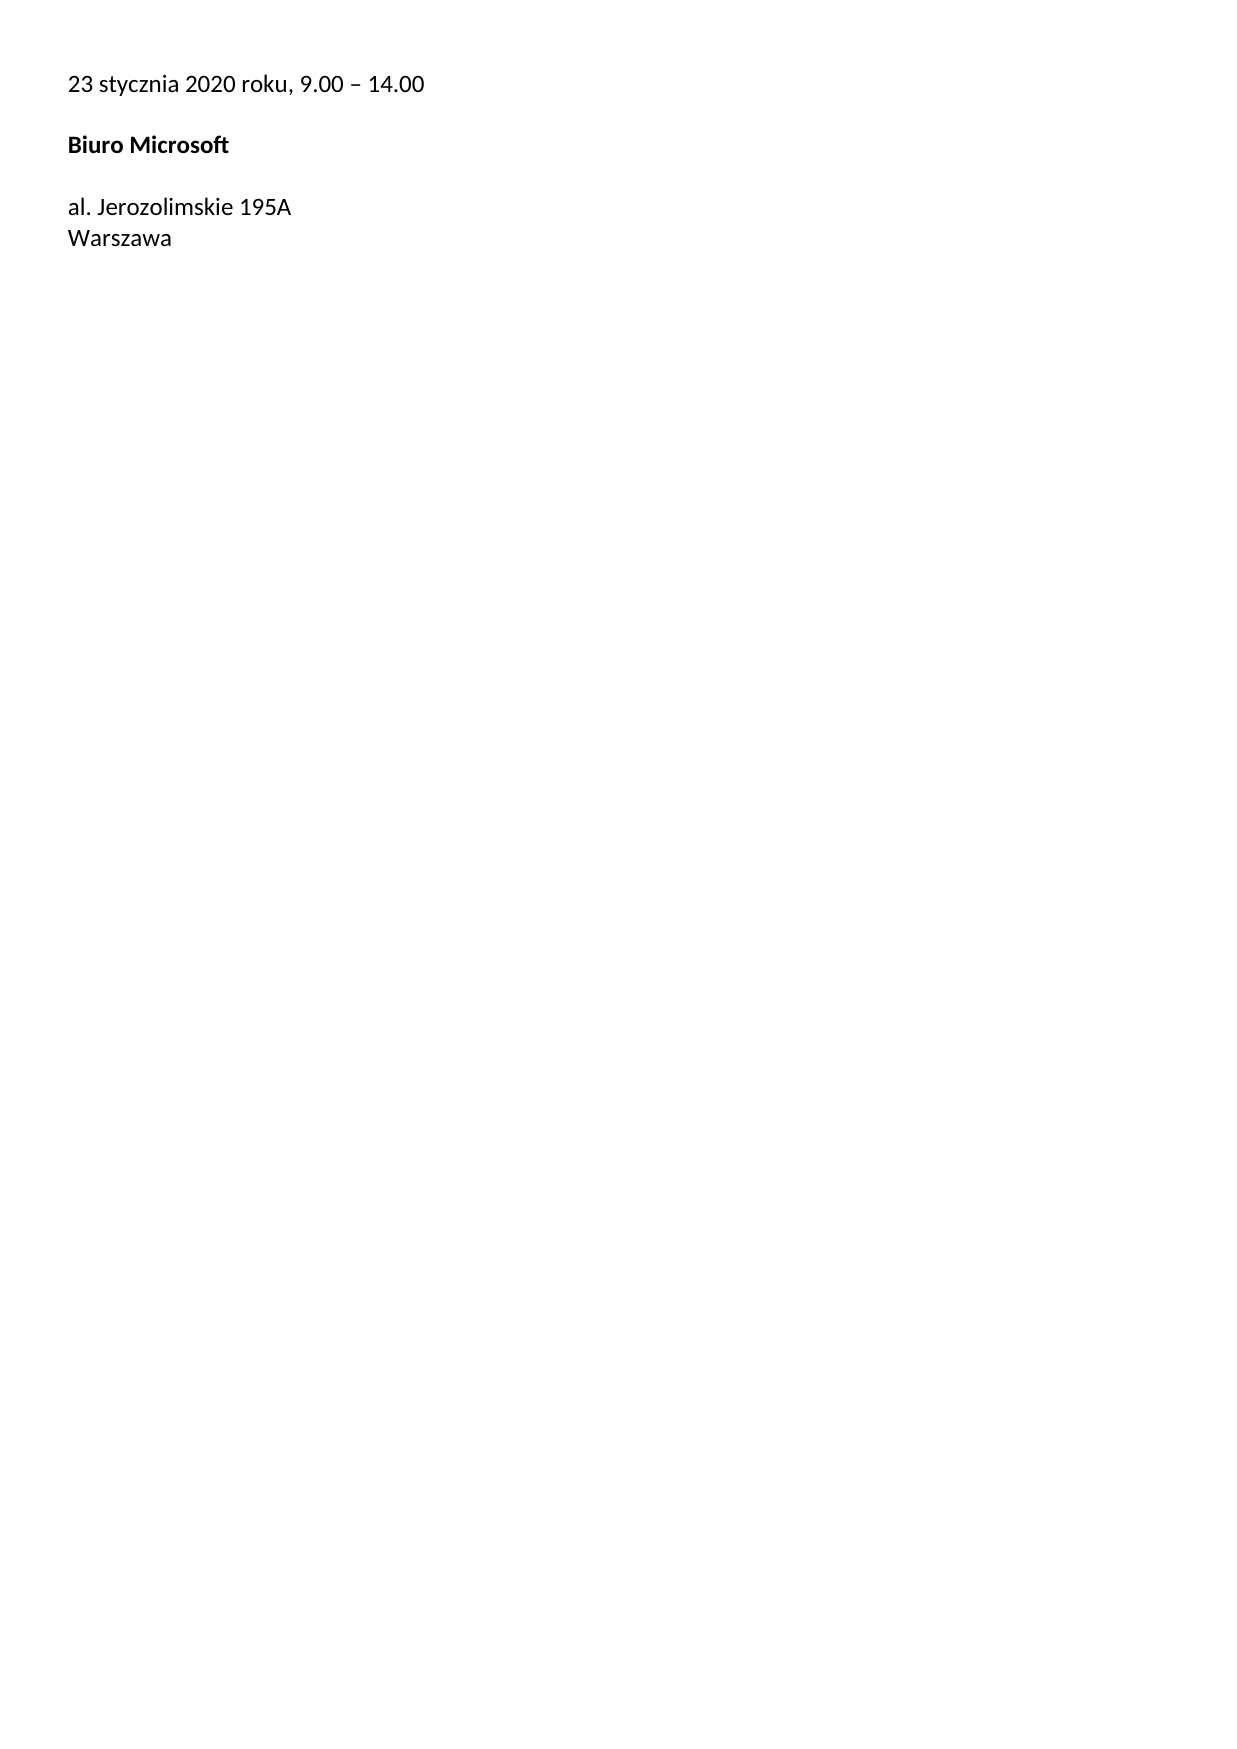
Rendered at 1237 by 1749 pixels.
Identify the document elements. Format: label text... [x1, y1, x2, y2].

text al. Jerozolimskie 195A [68, 191, 1169, 222]
text Biuro Microsoft [68, 129, 1169, 160]
text 23 stycznia 2020 roku, 9.00 – 14.00 [68, 68, 1169, 98]
text Warszawa [68, 222, 1169, 252]
